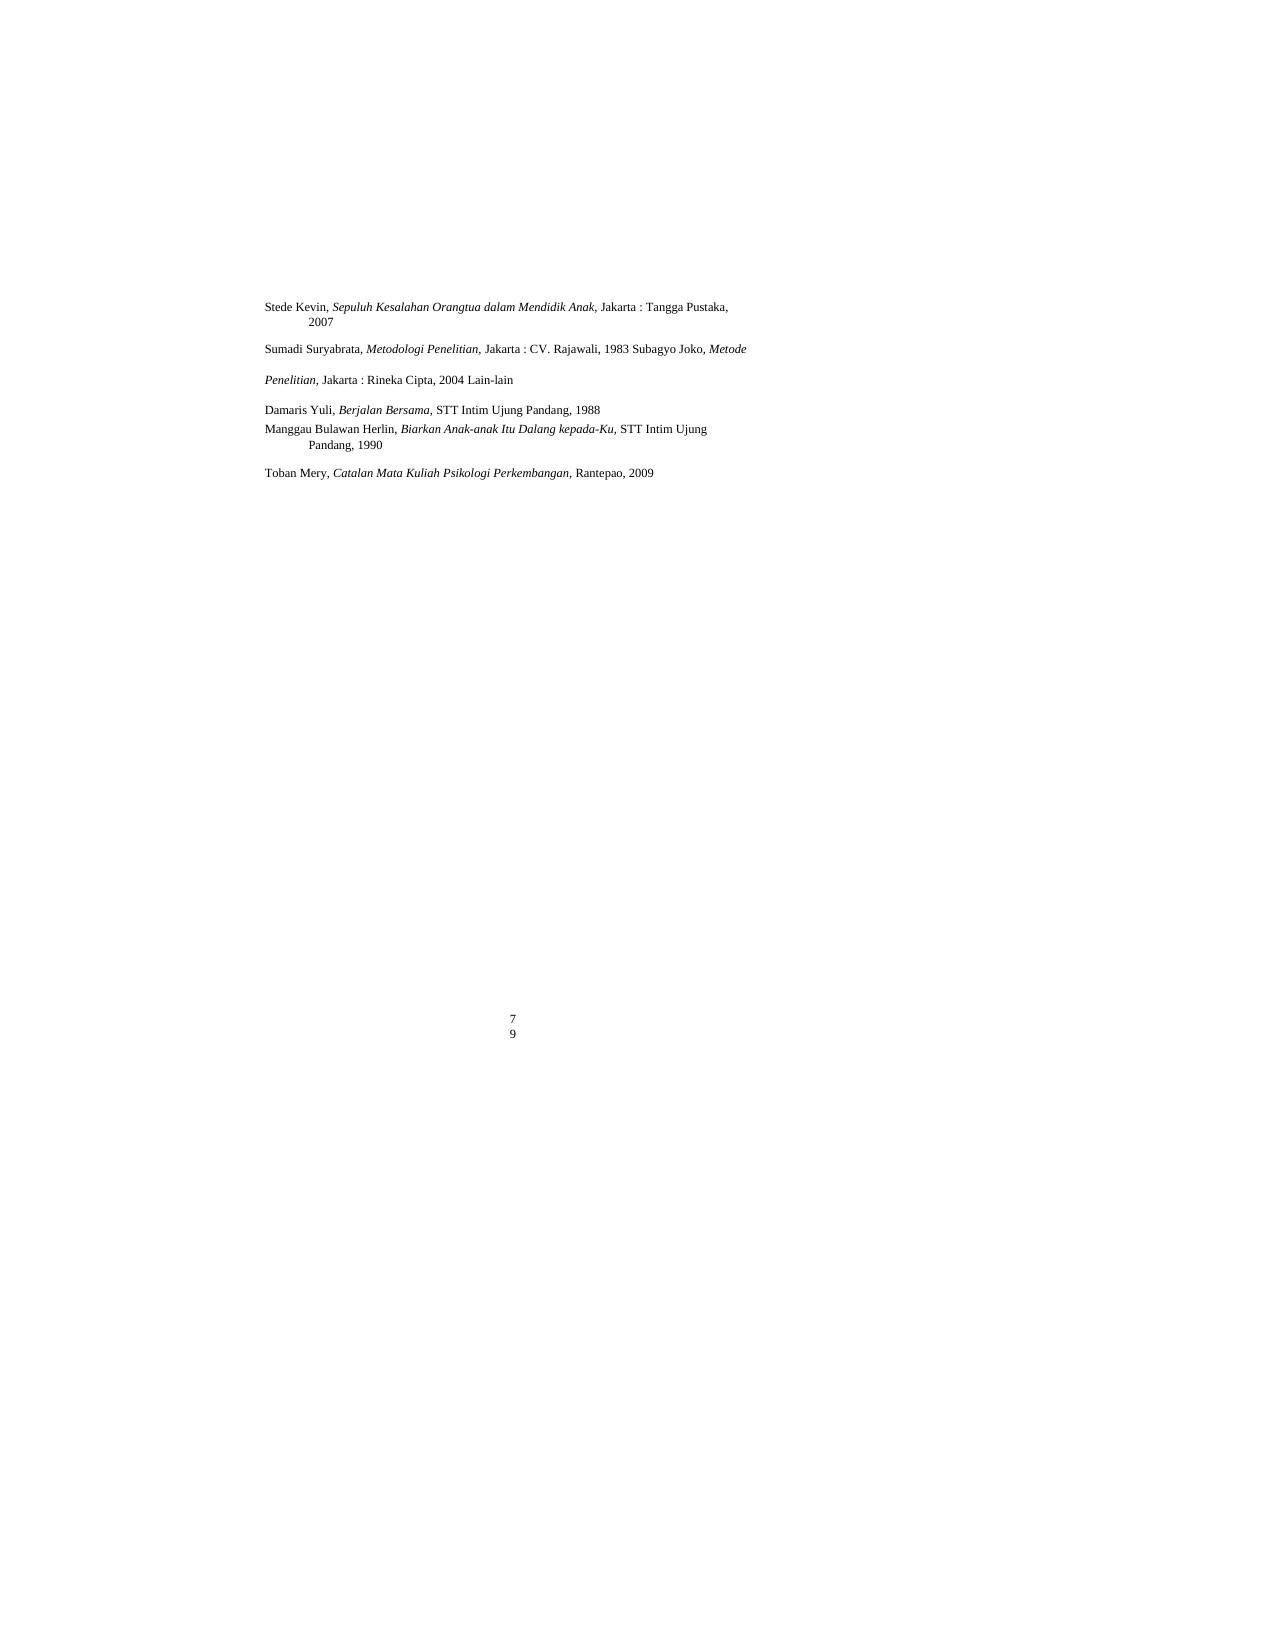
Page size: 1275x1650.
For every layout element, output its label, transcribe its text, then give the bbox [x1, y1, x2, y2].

text Stede Kevin, Sepuluh Kesalahan Orangtua dalam Mendidik Anak, Jakarta : Tangga Pustaka, 2007 [264, 300, 750, 329]
text Sumadi Suryabrata, Metodologi Penelitian, Jakarta : CV. Rajawali, 1983 Subagyo Joko, Metode Penelitian, Jakarta : Rineka Cipta, 2004 Lain-lain [264, 329, 750, 390]
text Damaris Yuli, Berjalan Bersama, STT Intim Ujung Pandang, 1988 [264, 390, 750, 421]
text Manggau Bulawan Herlin, Biarkan Anak-anak Itu Dalang kepada-Ku, STT Intim Ujung Pandang, 1990 [264, 421, 750, 453]
